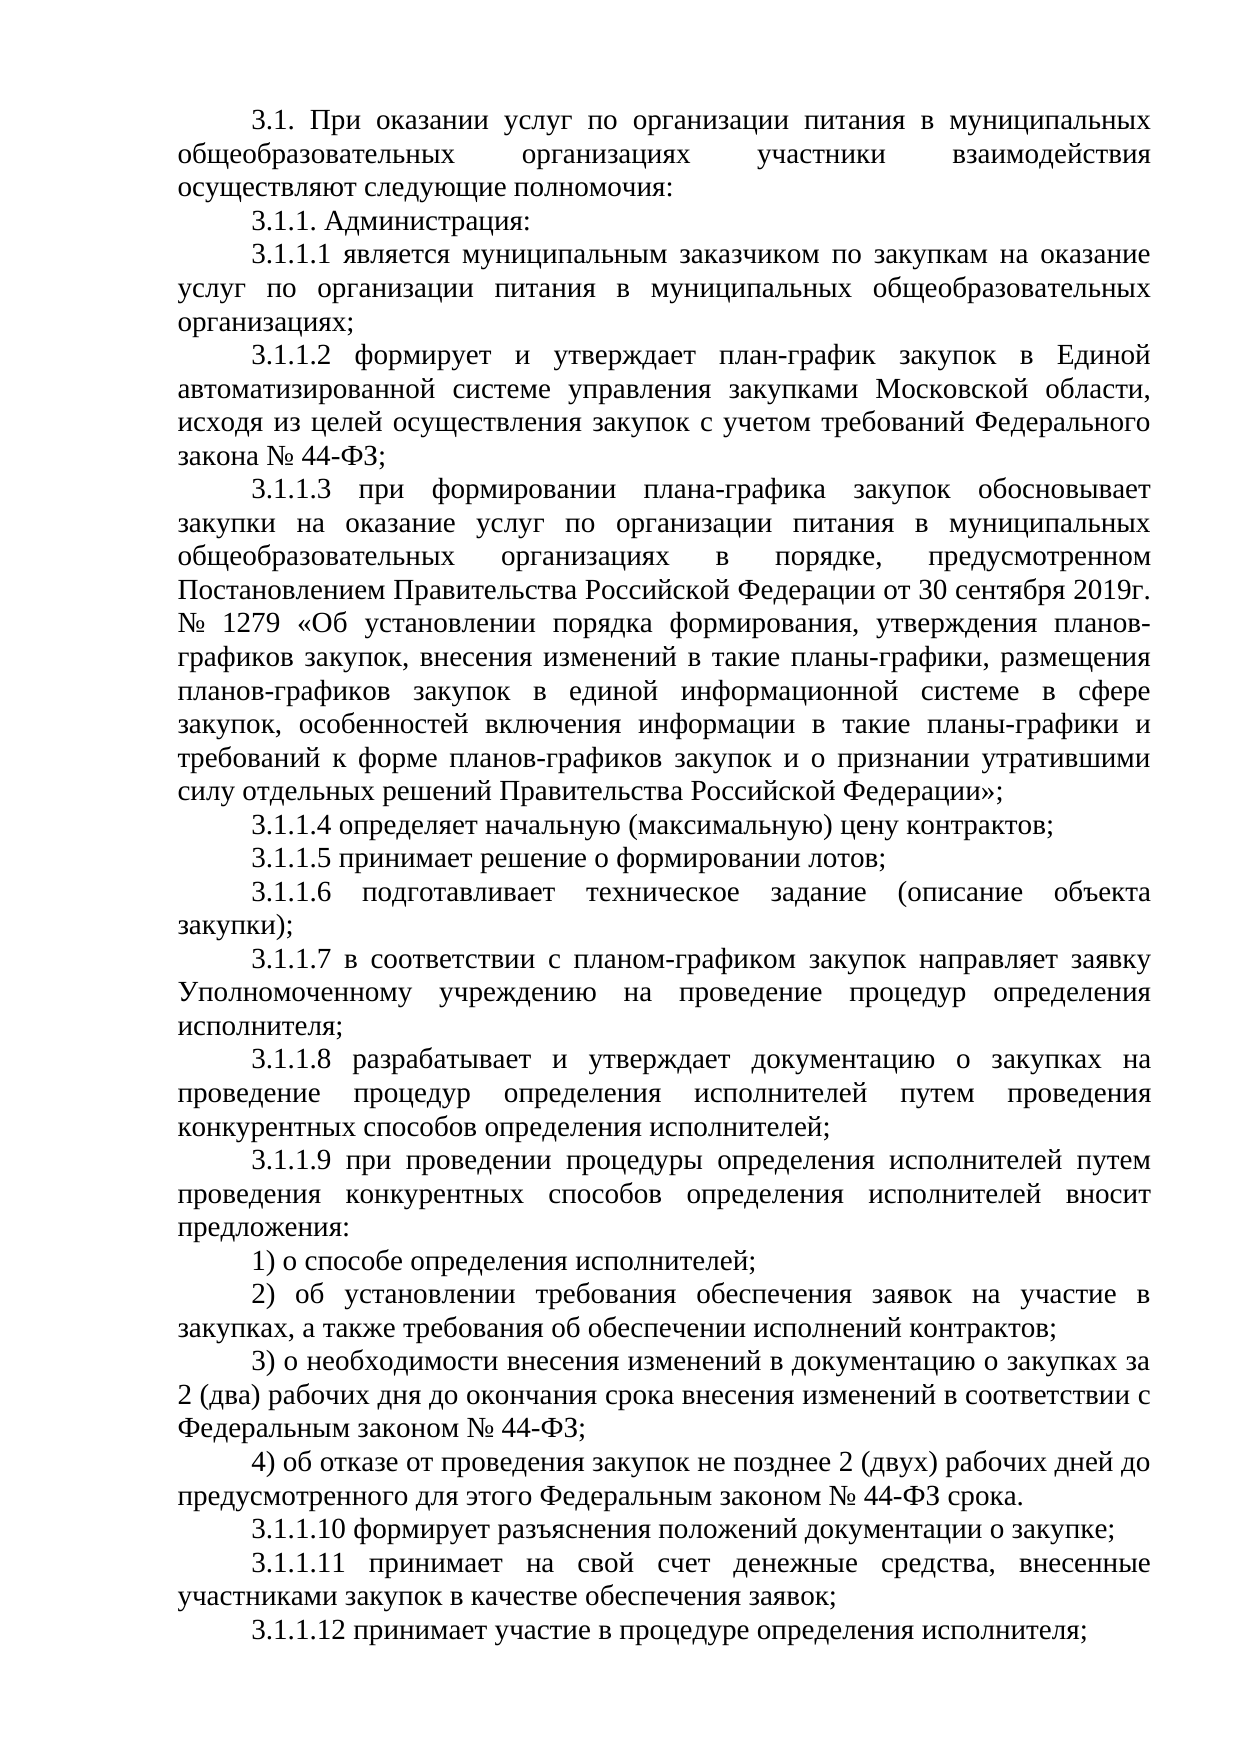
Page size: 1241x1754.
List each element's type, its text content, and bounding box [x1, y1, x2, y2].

text 3.1.1. Администрация: [177, 203, 1152, 237]
text 3.1.1.1 является муниципальным заказчиком по закупкам на оказание услуг по организации питания в муниципальных общеобразовательных организациях; [177, 237, 1152, 337]
text 3.1.1.7 в соответствии с планом-графиком закупок направляет заявку Уполномоченному учреждению на проведение процедур определения исполнителя; [177, 941, 1152, 1042]
text 3.1.1.4 определяет начальную (максимальную) цену контрактов; [177, 807, 1152, 840]
text 3.1. При оказании услуг по организации питания в муниципальных общеобразовательных организациях участники взаимодействия осуществляют следующие полномочия: [177, 102, 1152, 203]
text 3.1.1.9 при проведении процедуры определения исполнителей путем проведения конкурентных способов определения исполнителей вносит предложения: [177, 1142, 1152, 1243]
text 1) о способе определения исполнителей; [177, 1243, 1152, 1276]
text 3.1.1.10 формирует разъяснения положений документации о закупке; [177, 1511, 1152, 1545]
text 3.1.1.3 при формировании плана-графика закупок обосновывает закупки на оказание услуг по организации питания в муниципальных общеобразовательных организациях в порядке, предусмотренном Постановлением Правительства Российской Федерации от 30 сентября 2019г. № 1279 «Об установлении порядка формирования, утверждения планов-графиков закупок, внесения изменений в такие планы-графики, размещения планов-графиков закупок в единой информационной системе в сфере закупок, особенностей включения информации в такие планы-графики и требований к форме планов-графиков закупок и о признании утратившими силу отдельных решений Правительства Российской Федерации»; [177, 471, 1152, 807]
text 3.1.1.12 принимает участие в процедуре определения исполнителя; [177, 1612, 1152, 1645]
text 3.1.1.11 принимает на свой счет денежные средства, внесенные участниками закупок в качестве обеспечения заявок; [177, 1545, 1152, 1612]
text 2) об установлении требования обеспечения заявок на участие в закупках, а также требования об обеспечении исполнений контрактов; [177, 1276, 1152, 1343]
text 3.1.1.5 принимает решение о формировании лотов; [177, 840, 1152, 874]
text 3) о необходимости внесения изменений в документацию о закупках за 2 (два) рабочих дня до окончания срока внесения изменений в соответствии с Федеральным законом № 44-ФЗ; [177, 1343, 1152, 1444]
text 3.1.1.2 формирует и утверждает план-график закупок в Единой автоматизированной системе управления закупками Московской области, исходя из целей осуществления закупок с учетом требований Федерального закона № 44-ФЗ; [177, 337, 1152, 471]
text 3.1.1.8 разрабатывает и утверждает документацию о закупках на проведение процедур определения исполнителей путем проведения конкурентных способов определения исполнителей; [177, 1042, 1152, 1142]
text 3.1.1.6 подготавливает техническое задание (описание объекта закупки); [177, 874, 1152, 941]
text 4) об отказе от проведения закупок не позднее 2 (двух) рабочих дней до предусмотренного для этого Федеральным законом № 44-ФЗ срока. [177, 1444, 1152, 1511]
